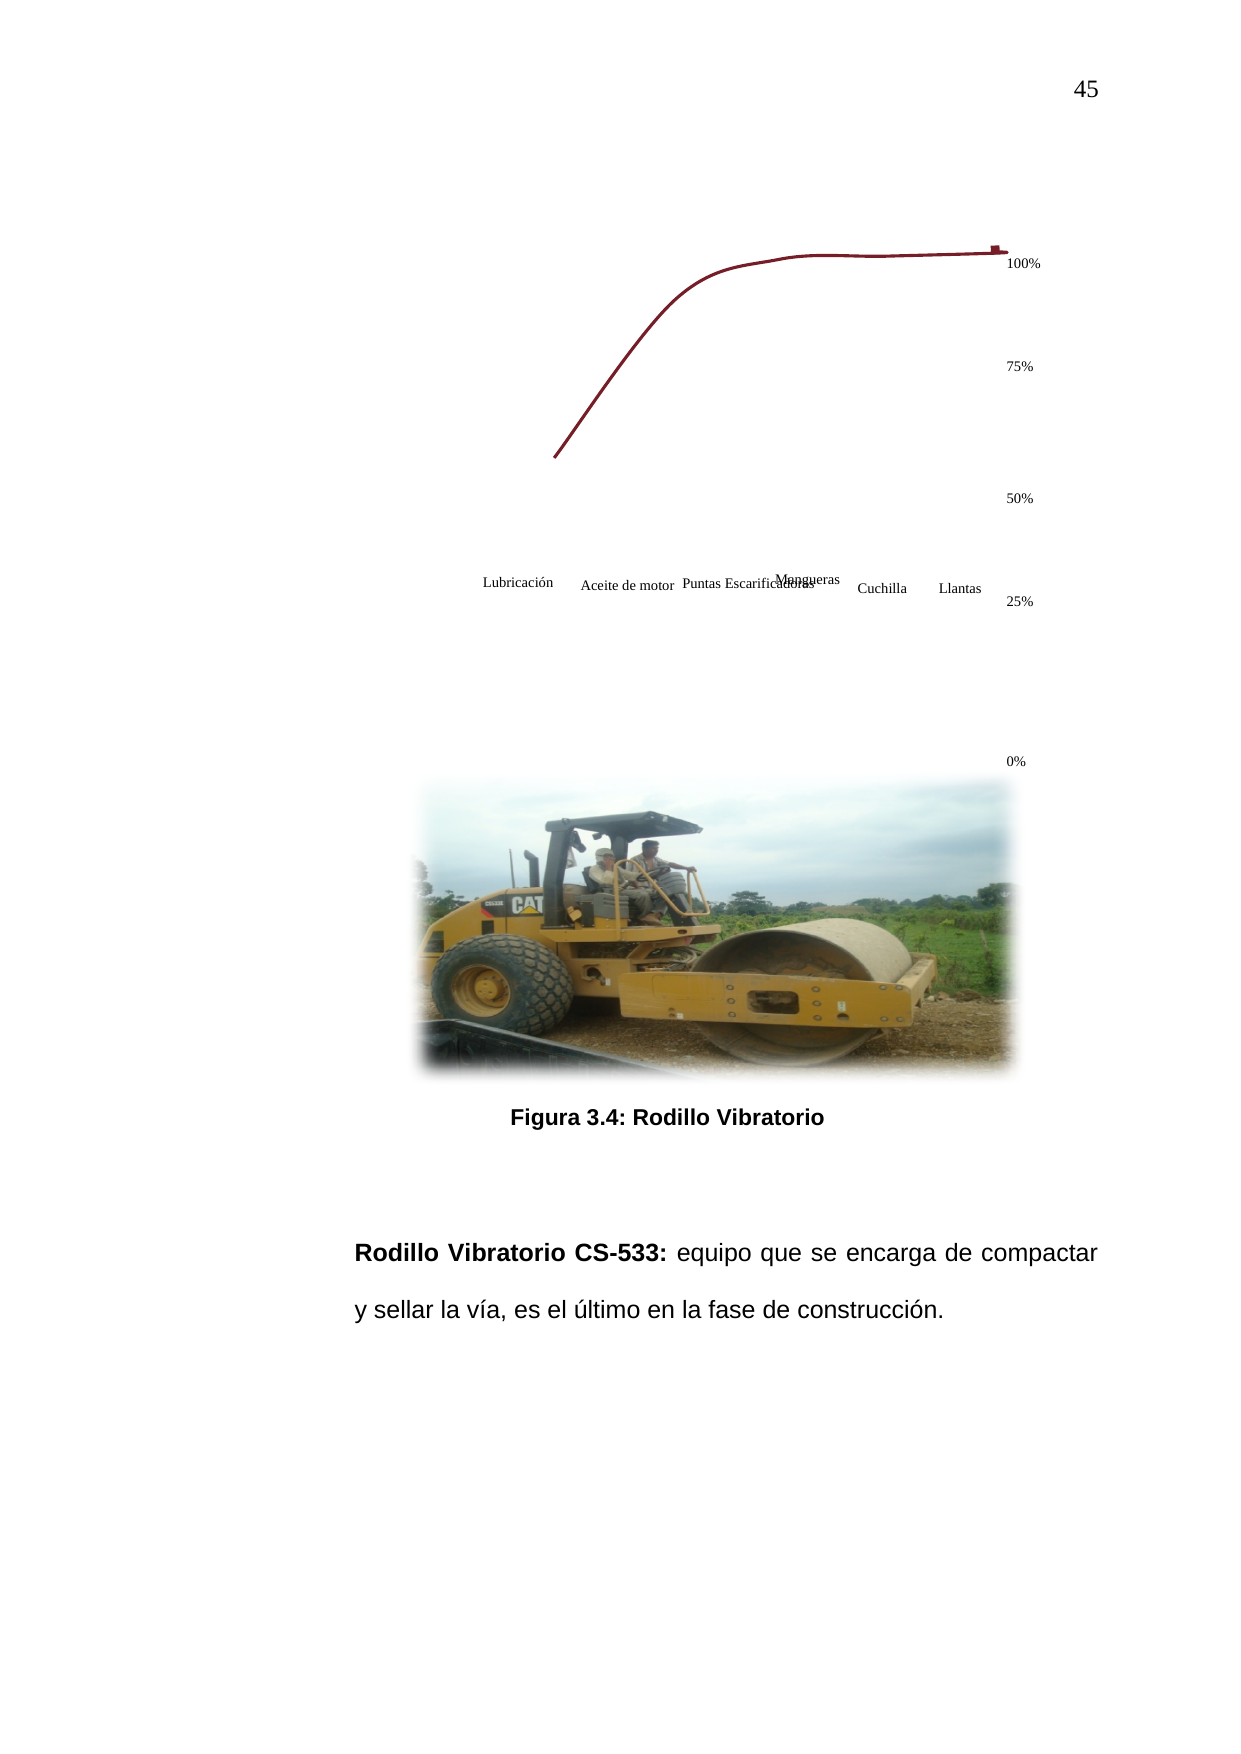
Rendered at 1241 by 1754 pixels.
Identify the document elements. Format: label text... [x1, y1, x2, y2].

text Rodillo Vibratorio CS-533: equipo que se encarga de compactar y sellar la vía, es el último en la fase de construcción. [354, 1238, 1098, 1324]
picture [436, 797, 997, 1056]
text Figura 3.4: Rodillo Vibratorio [236, 1104, 1098, 1130]
